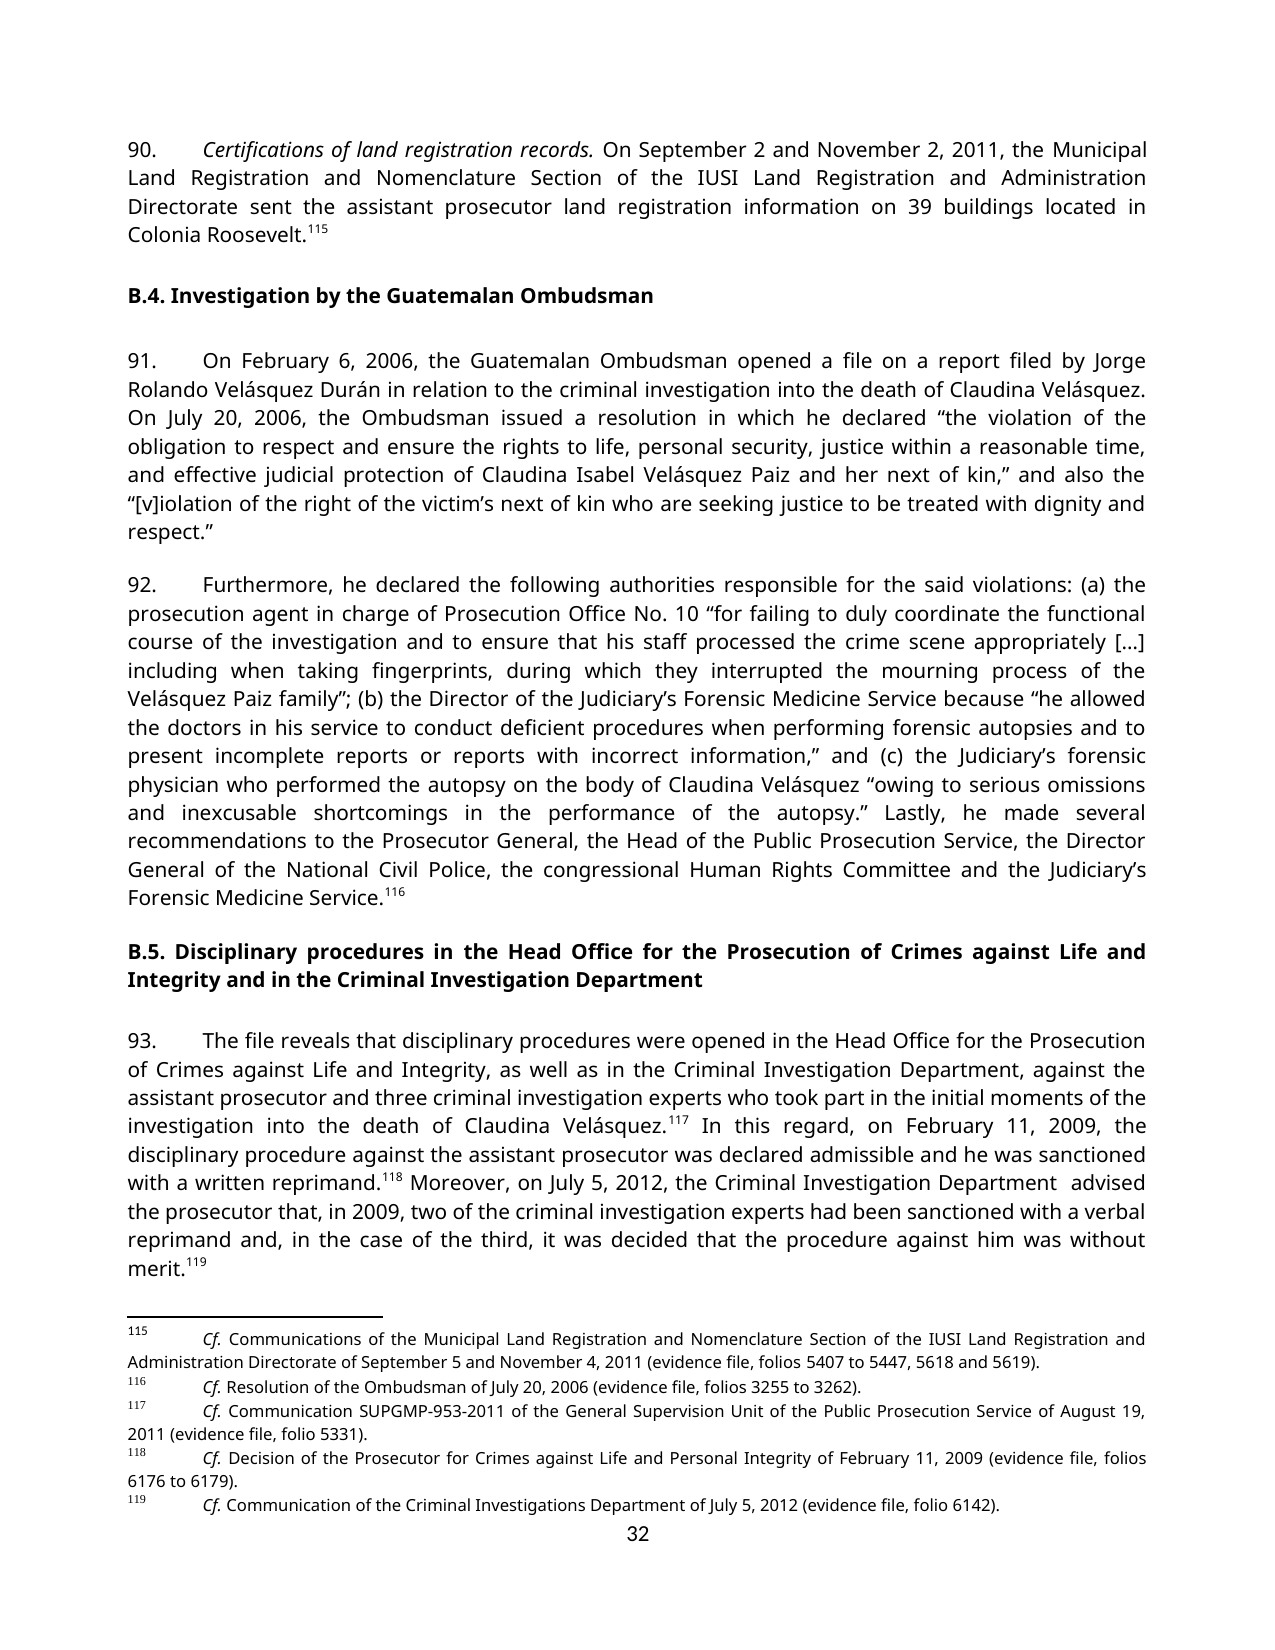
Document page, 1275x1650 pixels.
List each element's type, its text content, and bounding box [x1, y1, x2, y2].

list The file reveals that disciplinary procedures were opened in the Head Office for the Prosecution of Crimes against Life and Integrity, as well as in the Criminal Investigation Department, against the assistant prosecutor and three criminal investigation experts who took part in the initial moments of the investigation into the death of Claudina Velásquez. In this regard, on February 11, 2009, the disciplinary procedure against the assistant prosecutor was declared admissible and he was sanctioned with a written reprimand. Moreover, on July 5, 2012, the Criminal Investigation Department advised the prosecutor that, in 2009, two of the criminal investigation experts had been sanctioned with a verbal reprimand and, in the case of the third, it was decided that the procedure against him was without merit. [127, 1026, 1147, 1282]
list Certifications of land registration records. On September 2 and November 2, 2011, the Municipal Land Registration and Nomenclature Section of the IUSI Land Registration and Administration Directorate sent the assistant prosecutor land registration information on 39 buildings located in Colonia Roosevelt. [127, 135, 1147, 249]
list On February 6, 2006, the Guatemalan Ombudsman opened a file on a report filed by Jorge Rolando Velásquez Durán in relation to the criminal investigation into the death of Claudina Velásquez. On July 20, 2006, the Ombudsman issued a resolution in which he declared “the violation of the obligation to respect and ensure the rights to life, personal security, justice within a reasonable time, and effective judicial protection of Claudina Isabel Velásquez Paiz and her next of kin,” and also the “[v]iolation of the right of the victim’s next of kin who are seeking justice to be treated with dignity and respect.” [127, 347, 1147, 546]
text B.4. Investigation by the Guatemalan Ombudsman [127, 281, 1147, 310]
text B.5. Disciplinary procedures in the Head Office for the Prosecution of Crimes against Life and Integrity and in the Criminal Investigation Department [127, 937, 1147, 994]
list Furthermore, he declared the following authorities responsible for the said violations: (a) the prosecution agent in charge of Prosecution Office No. 10 “for failing to duly coordinate the functional course of the investigation and to ensure that his staff processed the crime scene appropriately […] including when taking fingerprints, during which they interrupted the mourning process of the Velásquez Paiz family”; (b) the Director of the Judiciary’s Forensic Medicine Service because “he allowed the doctors in his service to conduct deficient procedures when performing forensic autopsies and to present incomplete reports or reports with incorrect information,” and (c) the Judiciary’s forensic physician who performed the autopsy on the body of Claudina Velásquez “owing to serious omissions and inexcusable shortcomings in the performance of the autopsy.” Lastly, he made several recommendations to the Prosecutor General, the Head of the Public Prosecution Service, the Director General of the National Civil Police, the congressional Human Rights Committee and the Judiciary’s Forensic Medicine Service. [127, 571, 1147, 912]
